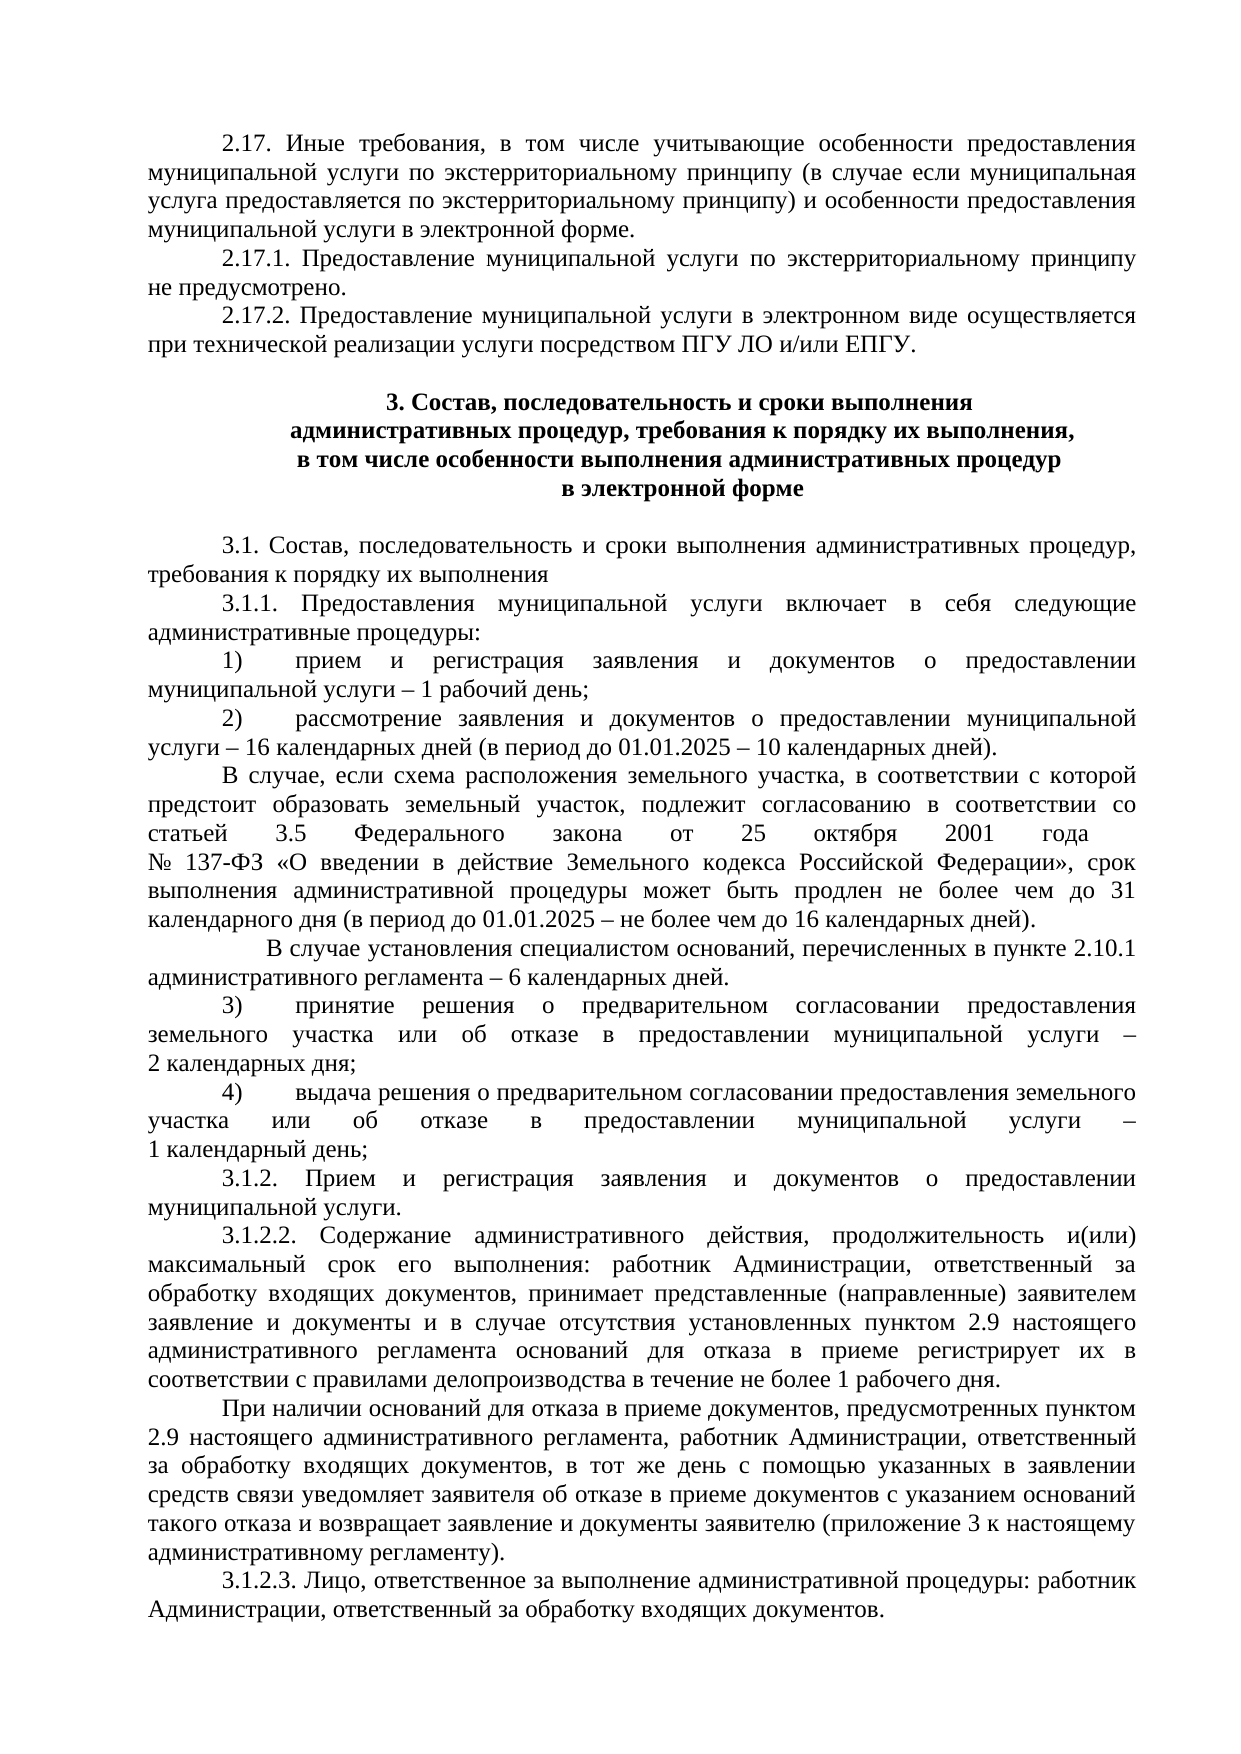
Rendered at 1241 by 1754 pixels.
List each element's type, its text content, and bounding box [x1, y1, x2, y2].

text в том числе особенности выполнения административных процедур [148, 444, 1137, 473]
text 3.1.2. Прием и регистрация заявления и документов о предоставлении муниципальной услуги. [148, 1163, 1137, 1221]
text 2.17.1. Предоставление муниципальной услуги по экстерриториальному принципу не предусмотрено. [148, 243, 1137, 301]
text 3.1. Состав, последовательность и сроки выполнения административных процедур, требования к порядку их выполнения [148, 531, 1137, 588]
list выдача решения о предварительном согласовании предоставления земельного участка или об отказе в предоставлении муниципальной услуги – 1 календарный день; [148, 1077, 1137, 1163]
text административных процедур, требования к порядку их выполнения, [148, 416, 1137, 444]
text 3. Состав, последовательность и сроки выполнения [148, 387, 1137, 416]
text В случае установления специалистом оснований, перечисленных в пункте 2.10.1 административного регламента – 6 календарных дней. [148, 933, 1137, 991]
text 2.17. Иные требования, в том числе учитывающие особенности предоставления муниципальной услуги по экстерриториальному принципу (в случае если муниципальная услуга предоставляется по экстерриториальному принципу) и особенности предоставления муниципальной услуги в электронной форме. [148, 128, 1137, 243]
list прием и регистрация заявления и документов о предоставлении муниципальной услуги – 1 рабочий день; [148, 646, 1137, 703]
text 3.1.2.2. Содержание административного действия, продолжительность и(или) максимальный срок его выполнения: работник Администрации, ответственный за обработку входящих документов, принимает представленные (направленные) заявителем заявление и документы и в случае отсутствия установленных пунктом 2.9 настоящего административного регламента оснований для отказа в приеме регистрирует их в соответствии с правилами делопроизводства в течение не более 1 рабочего дня. [148, 1221, 1137, 1393]
text в электронной форме [148, 473, 1137, 502]
text 2.17.2. Предоставление муниципальной услуги в электронном виде осуществляется при технической реализации услуги посредством ПГУ ЛО и/или ЕПГУ. [148, 301, 1137, 358]
text 3.1.1. Предоставления муниципальной услуги включает в себя следующие административные процедуры: [148, 588, 1137, 646]
list принятие решения о предварительном согласовании предоставления земельного участка или об отказе в предоставлении муниципальной услуги – 2 календарных дня; [148, 991, 1137, 1077]
list рассмотрение заявления и документов о предоставлении муниципальной услуги – 16 календарных дней (в период до 01.01.2025 – 10 календарных дней). [148, 703, 1137, 761]
text 3.1.2.3. Лицо, ответственное за выполнение административной процедуры: работник Администрации, ответственный за обработку входящих документов. [148, 1566, 1137, 1623]
text При наличии оснований для отказа в приеме документов, предусмотренных пунктом 2.9 настоящего административного регламента, работник Администрации, ответственный за обработку входящих документов, в тот же день с помощью указанных в заявлении средств связи уведомляет заявителя об отказе в приеме документов с указанием оснований такого отказа и возвращает заявление и документы заявителю (приложение 3 к настоящему административному регламенту). [148, 1393, 1137, 1566]
text В случае, если схема расположения земельного участка, в соответствии с которой предстоит образовать земельный участок, подлежит согласованию в соответствии со статьей 3.5 Федерального закона от 25 октября 2001 года № 137-ФЗ «О введении в действие Земельного кодекса Российской Федерации», срок выполнения административной процедуры может быть продлен не более чем до 31 календарного дня (в период до 01.01.2025 – не более чем до 16 календарных дней). [148, 761, 1137, 933]
